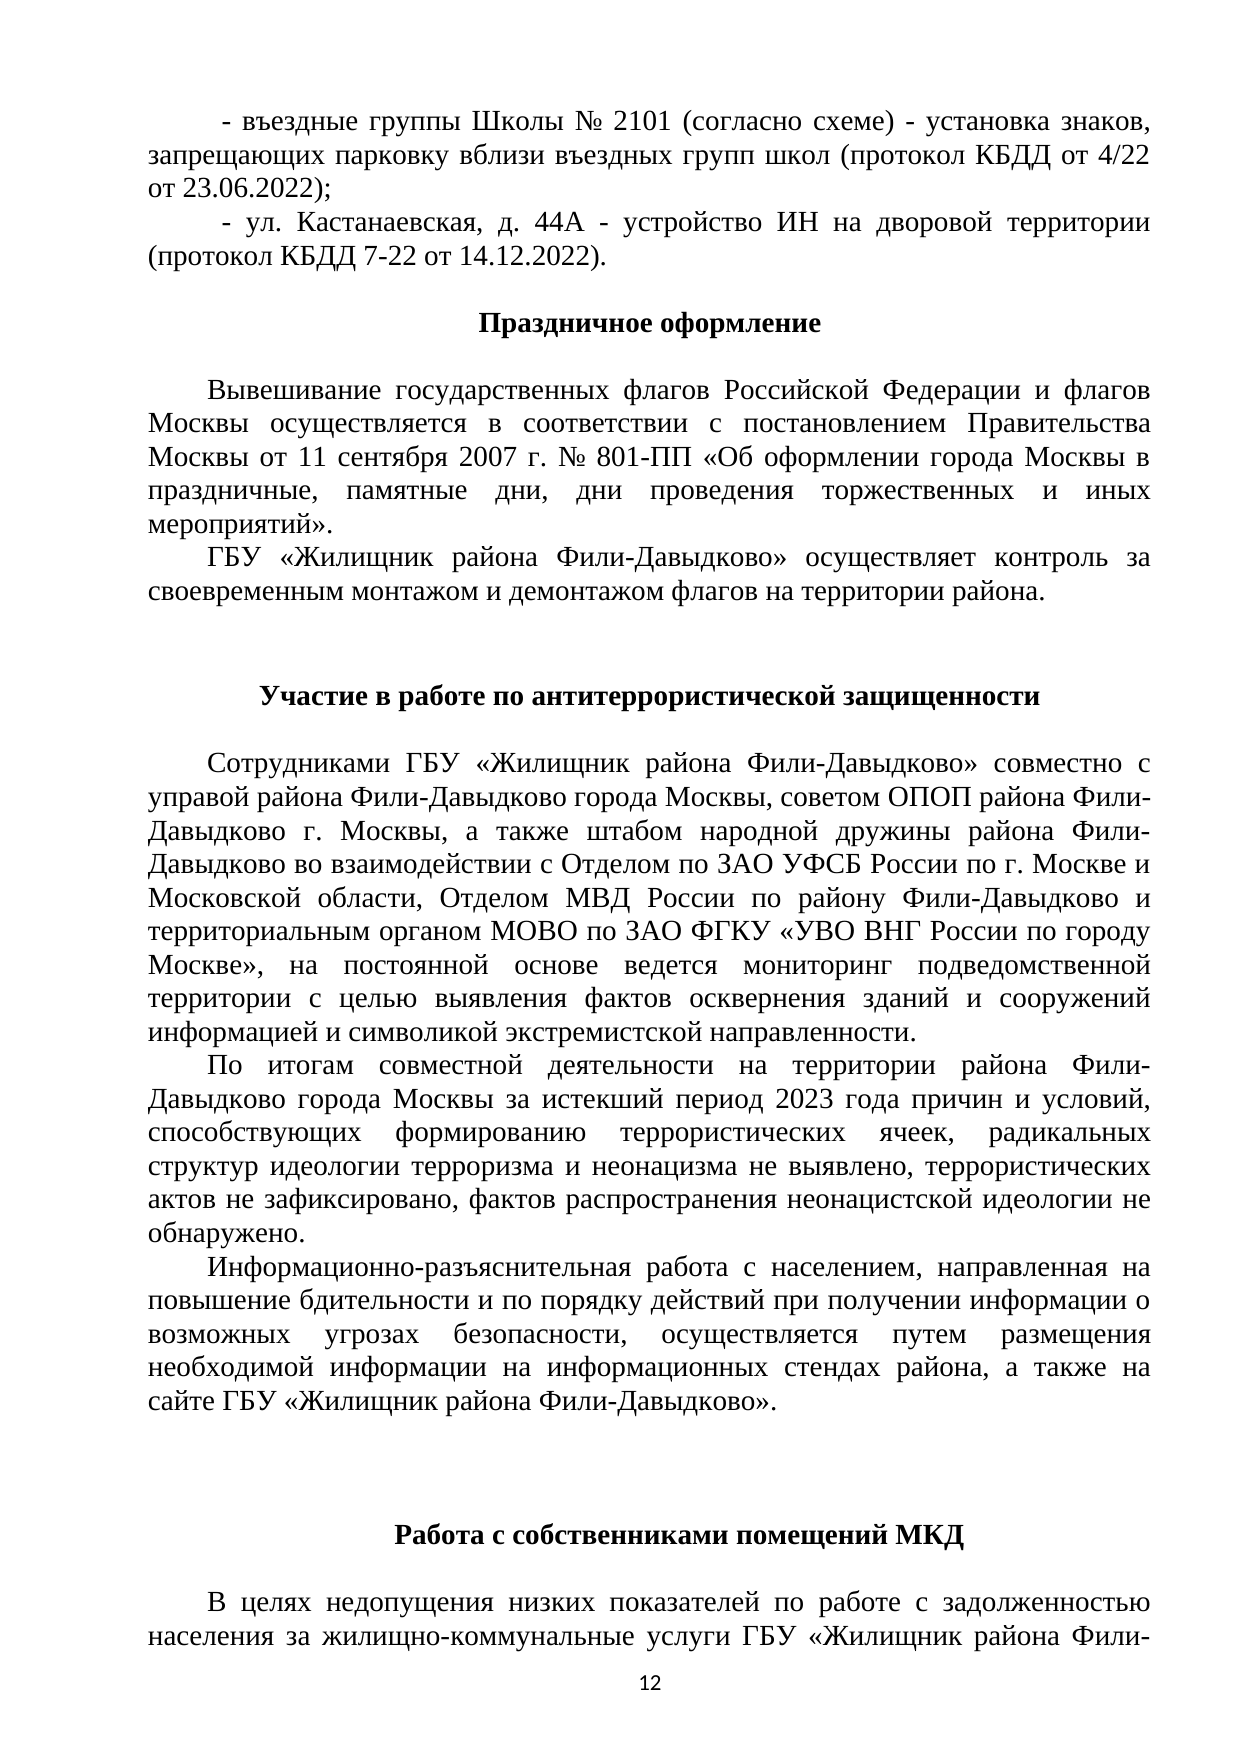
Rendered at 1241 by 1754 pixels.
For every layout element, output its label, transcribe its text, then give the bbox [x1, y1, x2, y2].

text Праздничное оформление [148, 305, 1152, 338]
text Работа с собственниками помещений МКД [148, 1517, 1152, 1551]
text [148, 1584, 1152, 1651]
text По итогам совместной деятельности на территории района Фили-Давыдково города Москвы за истекший период 2023 года причин и условий, способствующих формированию террористических ячеек, радикальных структур идеологии терроризма и неонацизма не выявлено, террористических актов не зафиксировано, фактов распространения неонацистской идеологии не обнаружено. [148, 1047, 1152, 1249]
text Сотрудниками ГБУ «Жилищник района Фили-Давыдково» совместно с управой района Фили-Давыдково города Москвы, советом ОПОП района Фили-Давыдково г. Москвы, а также штабом народной дружины района Фили-Давыдково во взаимодействии с Отделом по ЗАО УФСБ России по г. Москве и Московской области, Отделом МВД России по району Фили-Давыдково и территориальным органом МОВО по ЗАО ФГКУ «УВО ВНГ России по городу Москве», на постоянной основе ведется мониторинг подведомственной территории с целью выявления фактов осквернения зданий и сооружений информацией и символикой экстремистской направленности. [148, 746, 1152, 1047]
text - въездные группы Школы № 2101 (согласно схеме) - установка знаков, запрещающих парковку вблизи въездных групп школ (протокол КБДД от 4/22 от 23.06.2022); [148, 103, 1152, 204]
text Вывешивание государственных флагов Российской Федерации и флагов Москвы осуществляется в соответствии с постановлением Правительства Москвы от 11 сентября 2007 г. № 801-ПП «Об оформлении города Москвы в праздничные, памятные дни, дни проведения торжественных и иных мероприятий». [148, 372, 1152, 539]
text - ул. Кастанаевская, д. 44А - устройство ИН на дворовой территории (протокол КБДД 7-22 от 14.12.2022). [148, 204, 1152, 271]
text ГБУ «Жилищник района Фили-Давыдково» осуществляет контроль за своевременным монтажом и демонтажом флагов на территории района. [148, 539, 1152, 607]
text Информационно-разъяснительная работа с населением, направленная на повышение бдительности и по порядку действий при получении информации о возможных угрозах безопасности, осуществляется путем размещения необходимой информации на информационных стендах района, а также на сайте ГБУ «Жилищник района Фили-Давыдково». [148, 1249, 1152, 1416]
text Участие в работе по антитеррористической защищенности [148, 678, 1152, 712]
